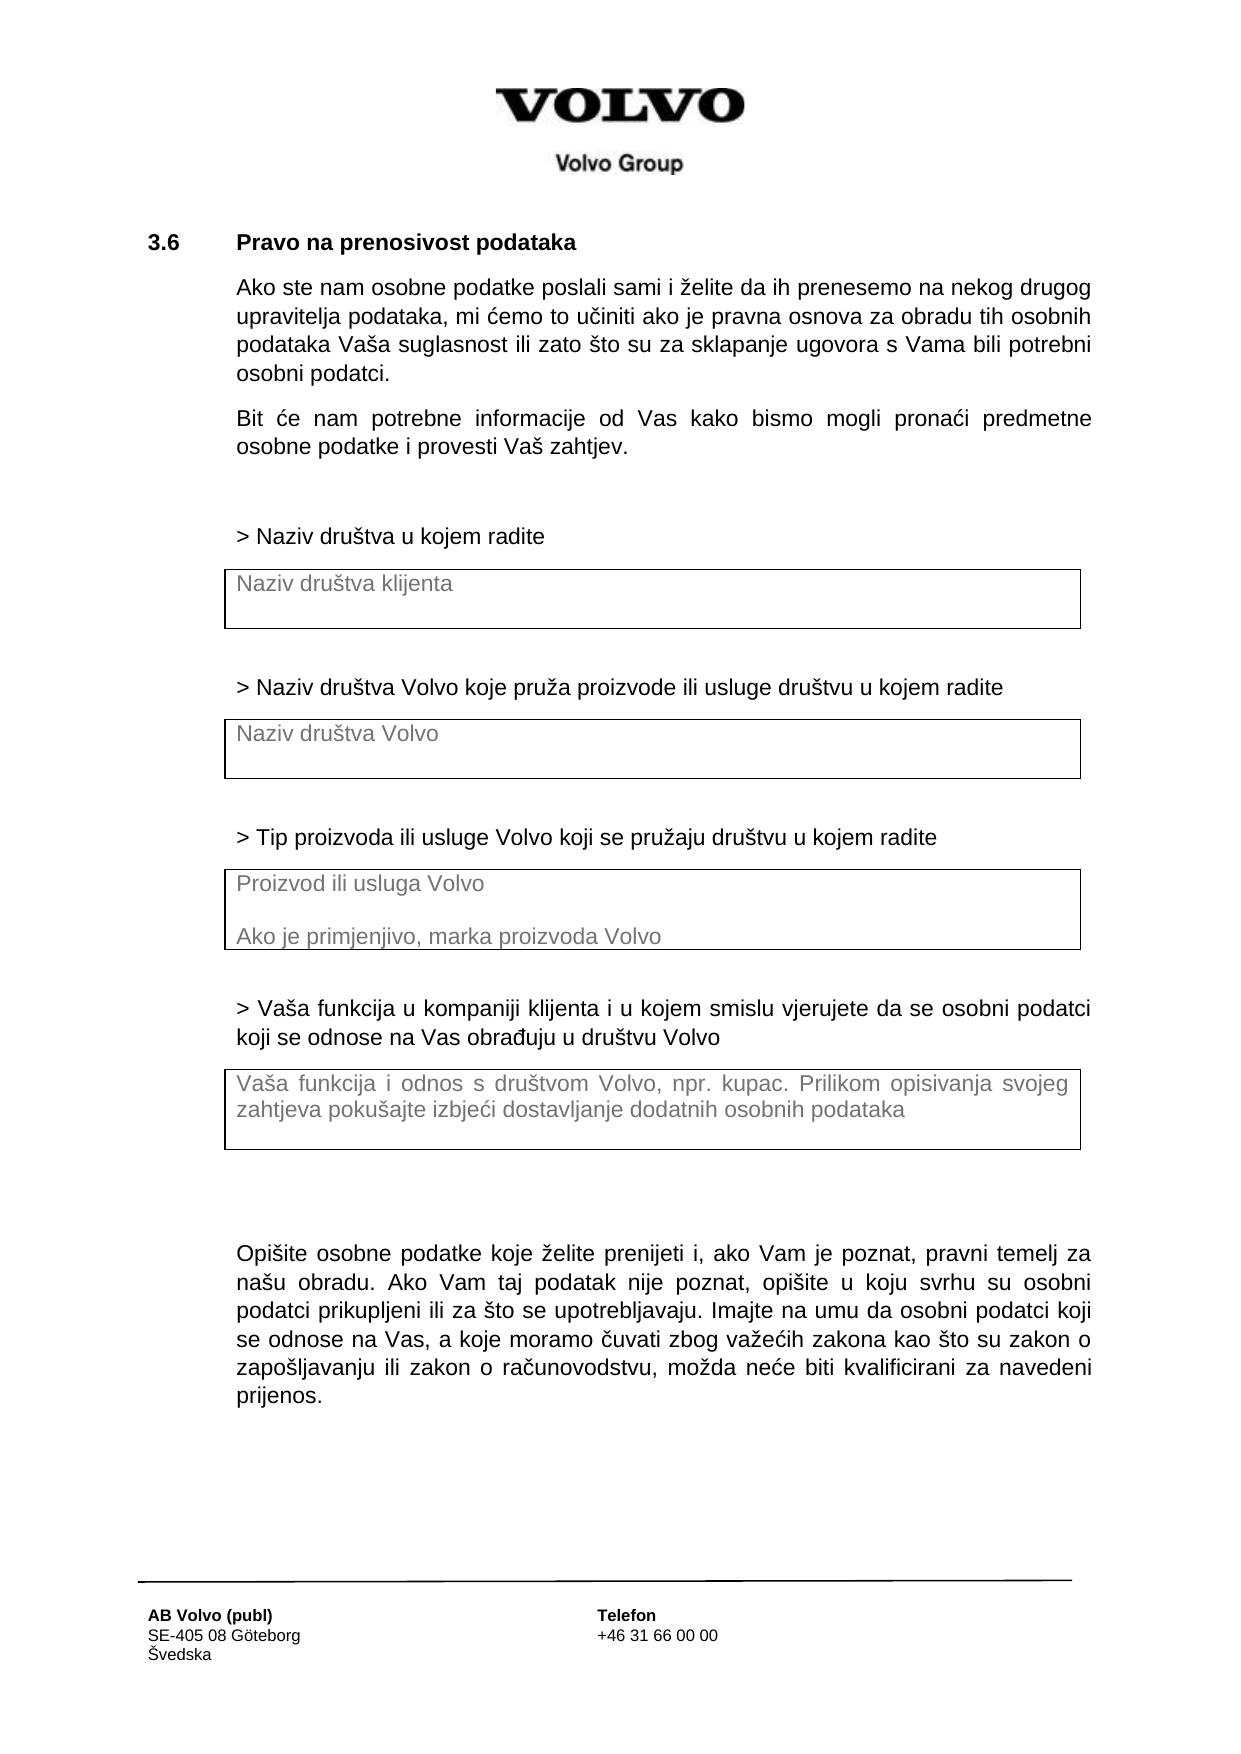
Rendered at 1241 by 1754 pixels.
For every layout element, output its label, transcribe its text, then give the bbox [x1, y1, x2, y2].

table_header Naziv društva klijenta [226, 570, 1080, 627]
text > Naziv društva Volvo koje pruža proizvode ili usluge društvu u kojem radite [236, 674, 1093, 700]
subtitle Pravo na prenosivost podataka [148, 229, 1093, 256]
text Bit će nam potrebne informacije od Vas kako bismo mogli pronaći predmetne osobne podatke i provesti Vaš zahtjev. [236, 405, 1093, 459]
picture [495, 88, 745, 175]
text > Vaša funkcija u kompaniji klijenta i u kojem smislu vjerujete da se osobni podatci koji se odnose na Vas obrađuju u društvu Volvo [236, 995, 1093, 1050]
text Ako ste nam osobne podatke poslali sami i želite da ih prenesemo na nekog drugog upravitelja podataka, mi ćemo to učiniti ako je pravna osnova za obradu tih osobnih podataka Vaša suglasnost ili zato što su za sklapanje ugovora s Vama bili potrebni osobni podatci. [236, 274, 1093, 386]
text > Naziv društva u kojem radite [236, 523, 1093, 550]
text > Tip proizvoda ili usluge Volvo koji se pružaju društvu u kojem radite [236, 824, 1093, 850]
table_header Naziv društva Volvo [226, 720, 1080, 778]
table_header Vaša funkcija i odnos s društvom Volvo, npr. kupac. Prilikom opisivanja svojeg zahtjeva pokušajte izbjeći dostavljanje dodatnih osobnih podataka [226, 1070, 1080, 1149]
text Opišite osobne podatke koje želite prenijeti i, ako Vam je poznat, pravni temelj za našu obradu. Ako Vam taj podatak nije poznat, opišite u koju svrhu su osobni podatci prikupljeni ili za što se upotrebljavaju. Imajte na umu da osobni podatci koji se odnose na Vas, a koje moramo čuvati zbog važećih zakona kao što su zakon o zapošljavanju ili zakon o računovodstvu, možda neće biti kvalificirani za navedeni prijenos. [236, 1240, 1093, 1409]
table_header Proizvod ili usluga Volvo Ako je primjenjivo, marka proizvoda Volvo [226, 870, 1080, 949]
